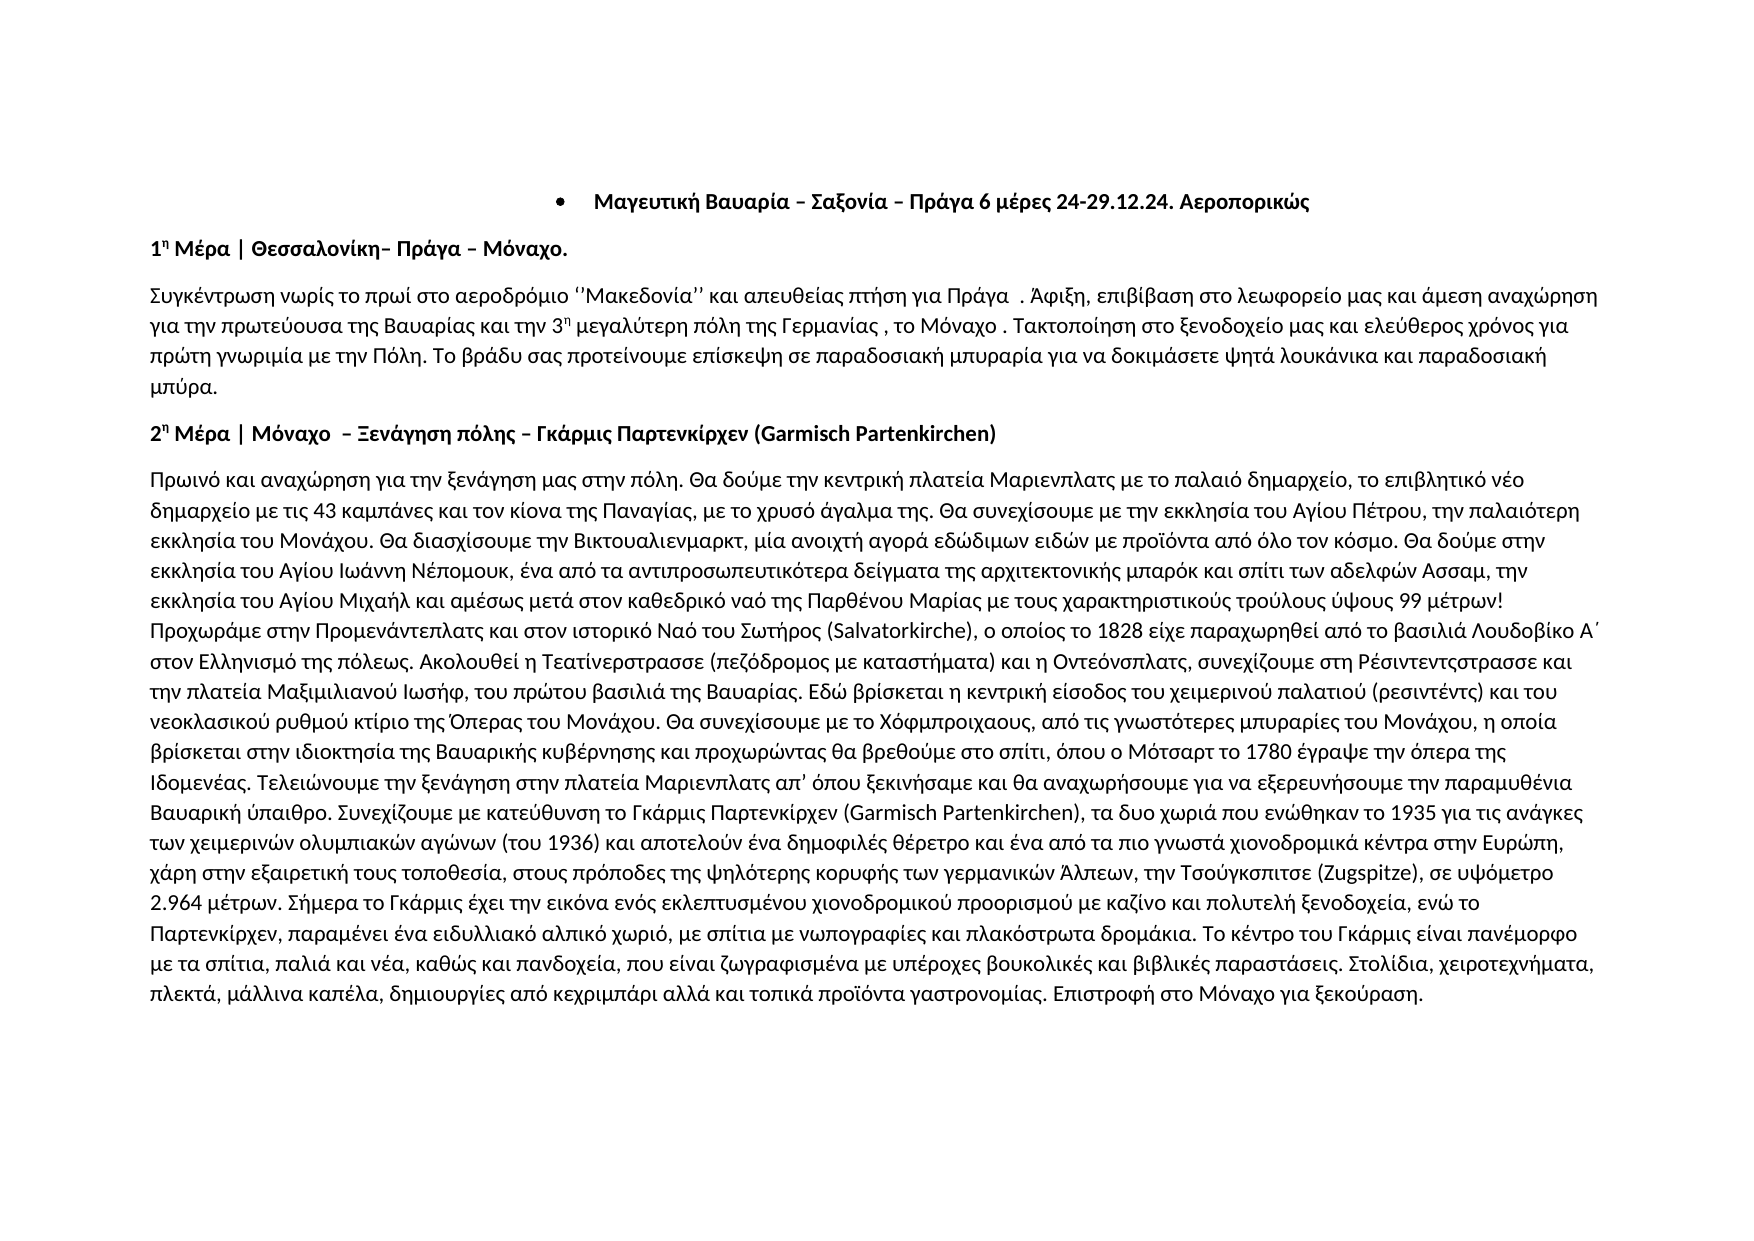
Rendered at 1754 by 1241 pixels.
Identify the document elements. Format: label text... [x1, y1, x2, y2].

text Συγκέντρωση νωρίς το πρωί στο αεροδρόμιο ‘’Μακεδονία’’ και απευθείας πτήση για Πράγα . Άφιξη, επιβίβαση στο λεωφορείο μας και άμεση αναχώρηση για την πρωτεύουσα της Βαυαρίας και την 3η μεγαλύτερη πόλη της Γερμανίας , το Μόναχο . Τακτοποίηση στο ξενοδοχείο μας και ελεύθερος χρόνος για πρώτη γνωριμία με την Πόλη. Το βράδυ σας προτείνουμε επίσκεψη σε παραδοσιακή μπυραρία για να δοκιμάσετε ψητά λουκάνικα και παραδοσιακή μπύρα. [150, 281, 1604, 400]
text 2η Μέρα | Μόναχο – Ξενάγηση πόλης – Γκάρμις Παρτενκίρχεν (Garmisch Partenkirchen) [150, 419, 1604, 447]
list Μαγευτική Βαυαρία – Σαξονία – Πράγα 6 μέρες 24-29.12.24. Αεροπορικώς [262, 187, 1604, 216]
text 1η Μέρα | Θεσσαλονίκη– Πράγα – Μόναχο. [150, 234, 1604, 262]
text Πρωινό και αναχώρηση για την ξενάγηση μας στην πόλη. Θα δούμε την κεντρική πλατεία Μαριενπλατς με το παλαιό δημαρχείο, το επιβλητικό νέο δημαρχείο με τις 43 καμπάνες και τον κίονα της Παναγίας, με το χρυσό άγαλμα της. Θα συνεχίσουμε με την εκκλησία του Αγίου Πέτρου, την παλαιότερη εκκλησία του Μονάχου. Θα διασχίσουμε την Βικτουαλιενμαρκτ, μία ανοιχτή αγορά εδώδιμων ειδών με προϊόντα από όλο τον κόσμο. Θα δούμε στην εκκλησία του Αγίου Ιωάννη Νέπομουκ, ένα από τα αντιπροσωπευτικότερα δείγματα της αρχιτεκτονικής μπαρόκ και σπίτι των αδελφών Ασσαμ, την εκκλησία του Αγίου Μιχαήλ και αμέσως μετά στον καθεδρικό ναό της Παρθένου Μαρίας με τους χαρακτηριστικούς τρούλους ύψους 99 μέτρων! Προχωράμε στην Προμενάντεπλατς και στον ιστορικό Ναό του Σωτήρος (Salvatorkirche), ο οποίος το 1828 είχε παραχωρηθεί από το βασιλιά Λουδοβίκο Α΄ στον Ελληνισμό της πόλεως. Ακολουθεί η Τεατίνερστρασσε (πεζόδρομος με καταστήματα) και η Οντεόνσπλατς, συνεχίζουμε στη Ρέσιντεντςστρασσε και την πλατεία Μαξιμιλιανού Ιωσήφ, του πρώτου βασιλιά της Βαυαρίας. Εδώ βρίσκεται η κεντρική είσοδος του χειμερινού παλατιού (ρεσιντέντς) και του νεοκλασικού ρυθμού κτίριο της Όπερας του Μονάχου. Θα συνεχίσουμε με το Χόφμπροιχαους, από τις γνωστότερες μπυραρίες του Μονάχου, η οποία βρίσκεται στην ιδιοκτησία της Βαυαρικής κυβέρνησης και προχωρώντας θα βρεθούμε στο σπίτι, όπου ο Μότσαρτ το 1780 έγραψε την όπερα της Ιδομενέας. Τελειώνουμε την ξενάγηση στην πλατεία Μαριενπλατς απ’ όπου ξεκινήσαμε και θα αναχωρήσουμε για να εξερευνήσουμε την παραμυθένια Βαυαρική ύπαιθρο. Συνεχίζουμε με κατεύθυνση το Γκάρμις Παρτενκίρχεν (Garmisch Partenkirchen), τα δυο χωριά που ενώθηκαν το 1935 για τις ανάγκες των χειμερινών ολυμπιακών αγώνων (του 1936) και αποτελούν ένα δημοφιλές θέρετρο και ένα από τα πιο γνωστά χιονοδρομικά κέντρα στην Ευρώπη, χάρη στην εξαιρετική τους τοποθεσία, στους πρόποδες της ψηλότερης κορυφής των γερμανικών Άλπεων, την Τσούγκσπιτσε (Zugspitze), σε υψόμετρο 2.964 μέτρων. Σήμερα το Γκάρμις έχει την εικόνα ενός εκλεπτυσμένου χιονοδρομικού προορισμού με καζίνο και πολυτελή ξενοδοχεία, ενώ το Παρτενκίρχεν, παραμένει ένα ειδυλλιακό αλπικό χωριό, με σπίτια με νωπογραφίες και πλακόστρωτα δρομάκια. Το κέντρο του Γκάρμις είναι πανέμορφο με τα σπίτια, παλιά και νέα, καθώς και πανδοχεία, που είναι ζωγραφισμένα με υπέροχες βουκολικές και βιβλικές παραστάσεις. Στολίδια, χειροτεχνήματα, πλεκτά, μάλλινα καπέλα, δημιουργίες από κεχριμπάρι αλλά και τοπικά προϊόντα γαστρονομίας. Επιστροφή στο Μόναχο για ξεκούραση. [150, 466, 1604, 1007]
